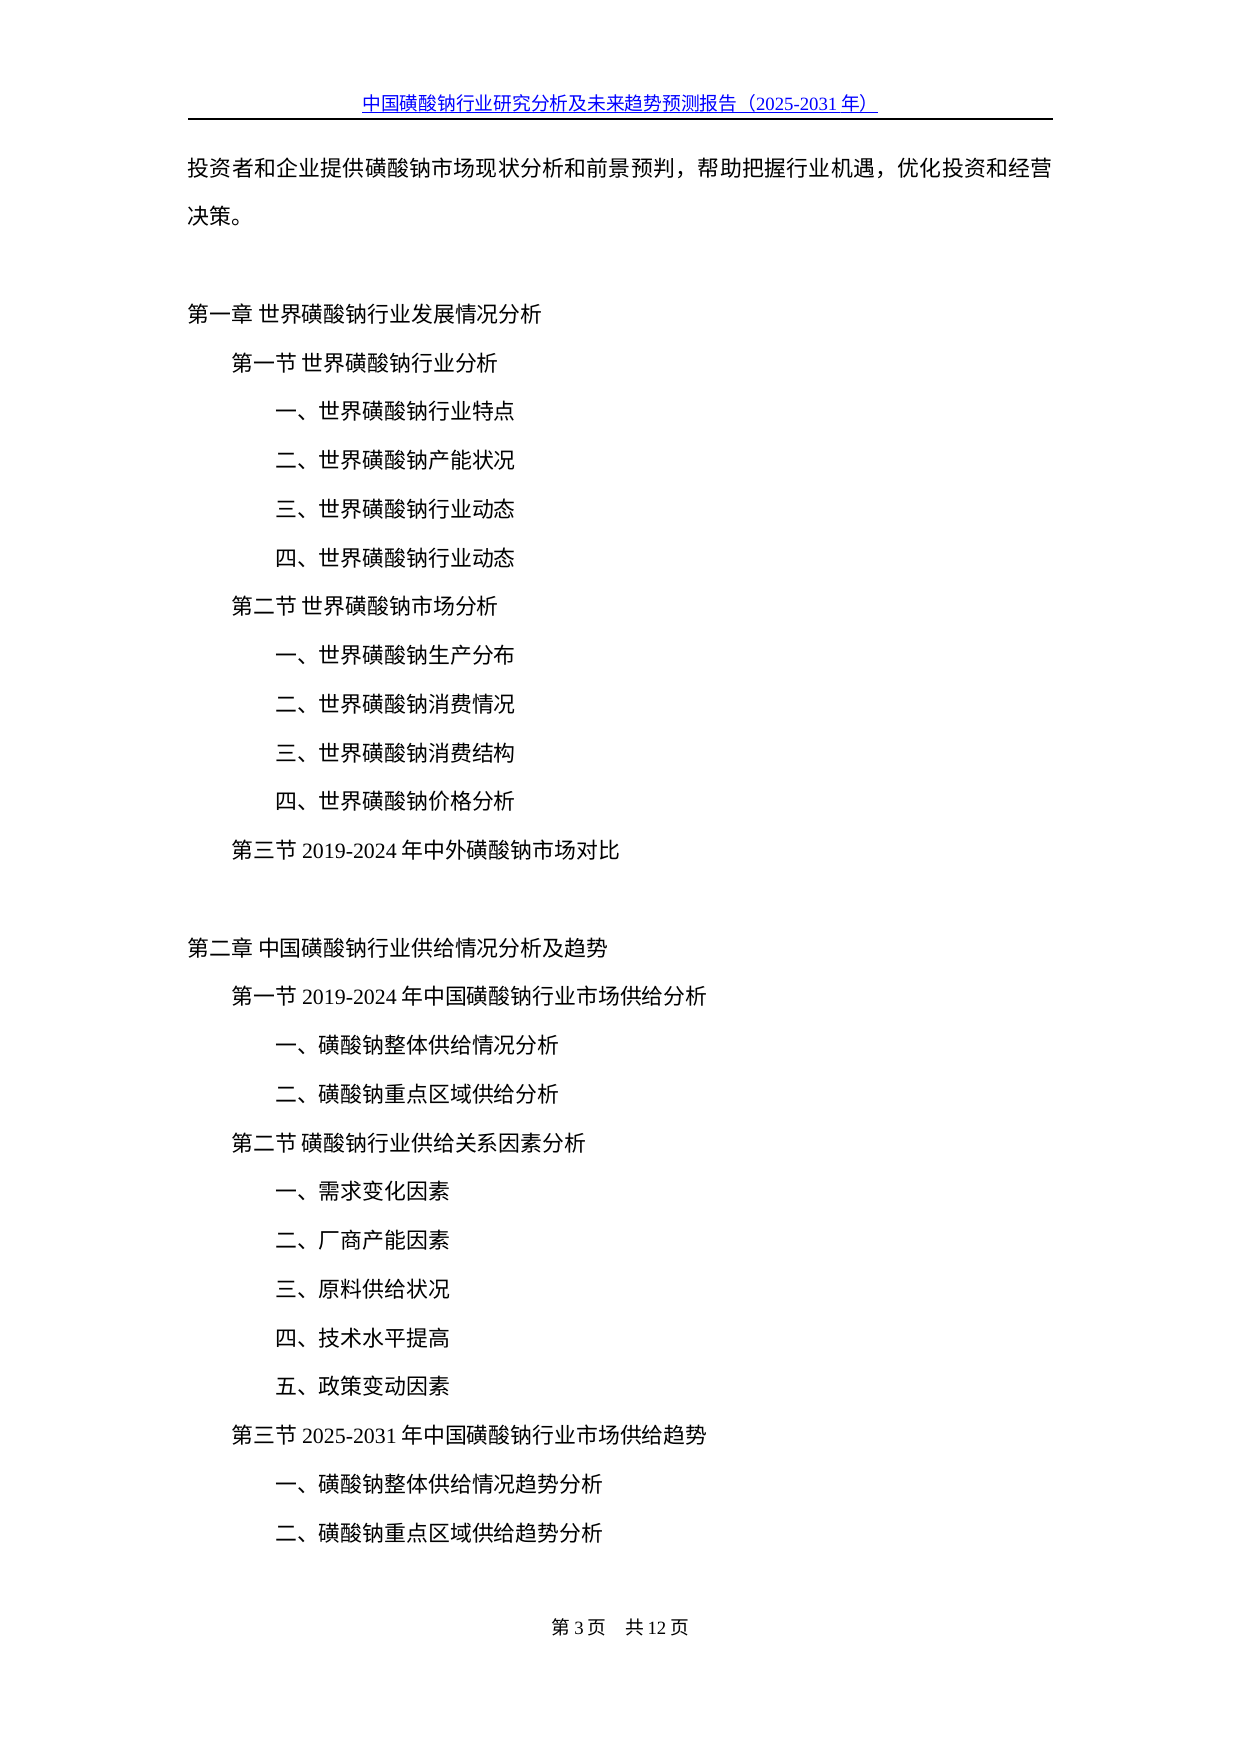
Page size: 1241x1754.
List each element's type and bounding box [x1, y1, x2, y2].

text [187, 150, 1053, 1548]
